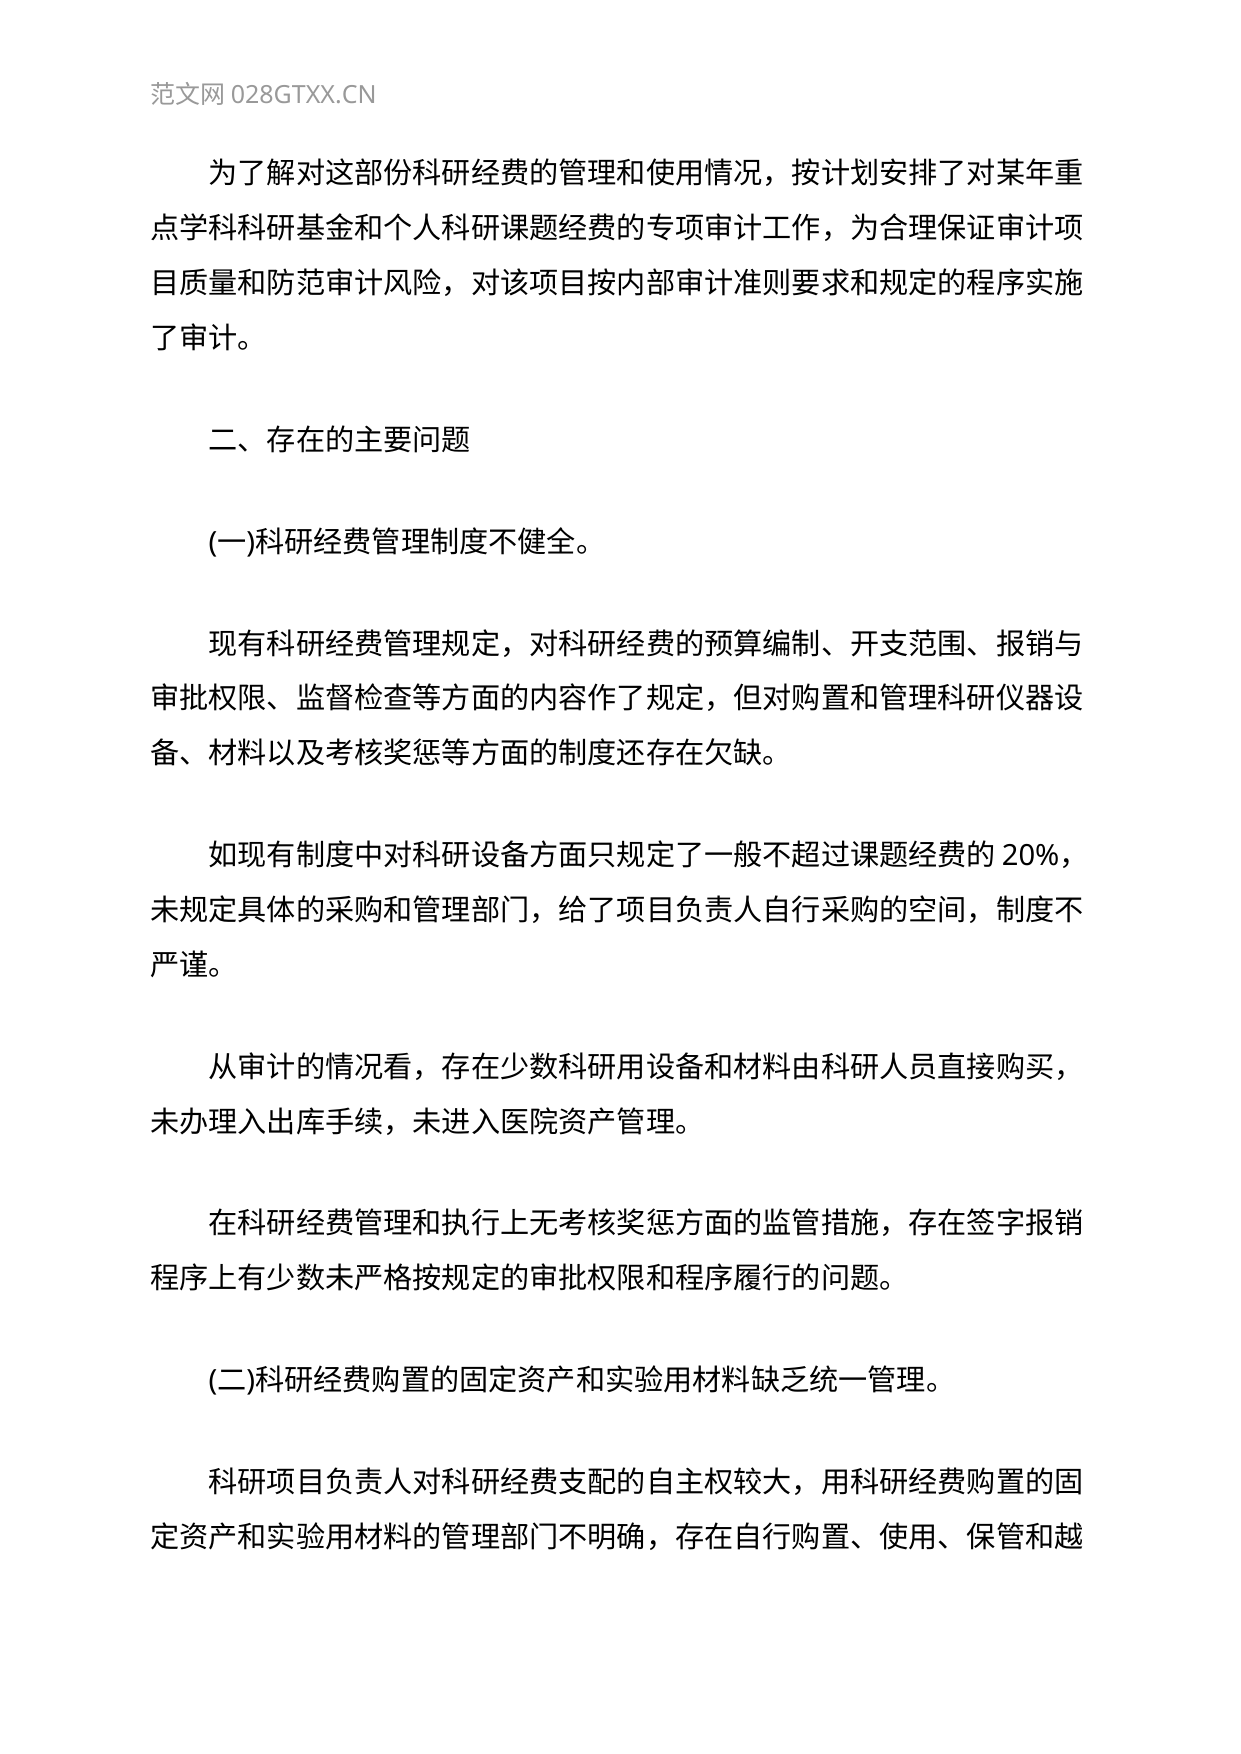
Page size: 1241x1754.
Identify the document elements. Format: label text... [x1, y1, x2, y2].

text 如现有制度中对科研设备方面只规定了一般不超过课题经费的20%，未规定具体的采购和管理部门，给了项目负责人自行采购的空间，制度不严谨。 [150, 832, 1090, 984]
text 二、存在的主要问题 [150, 416, 1090, 459]
text (一)科研经费管理制度不健全。 [150, 518, 1090, 561]
text 现有科研经费管理规定，对科研经费的预算编制、开支范围、报销与审批权限、监督检查等方面的内容作了规定，但对购置和管理科研仪器设备、材料以及考核奖惩等方面的制度还存在欠缺。 [150, 620, 1090, 772]
text 从审计的情况看，存在少数科研用设备和材料由科研人员直接购买，未办理入出库手续，未进入医院资产管理。 [150, 1043, 1090, 1141]
text 在科研经费管理和执行上无考核奖惩方面的监管措施，存在签字报销程序上有少数未严格按规定的审批权限和程序履行的问题。 [150, 1200, 1090, 1297]
text (二)科研经费购置的固定资产和实验用材料缺乏统一管理。 [150, 1357, 1090, 1399]
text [150, 1459, 1090, 1556]
text 为了解对这部份科研经费的管理和使用情况，按计划安排了对某年重点学科科研基金和个人科研课题经费的专项审计工作，为合理保证审计项目质量和防范审计风险，对该项目按内部审计准则要求和规定的程序实施了审计。 [150, 150, 1090, 357]
